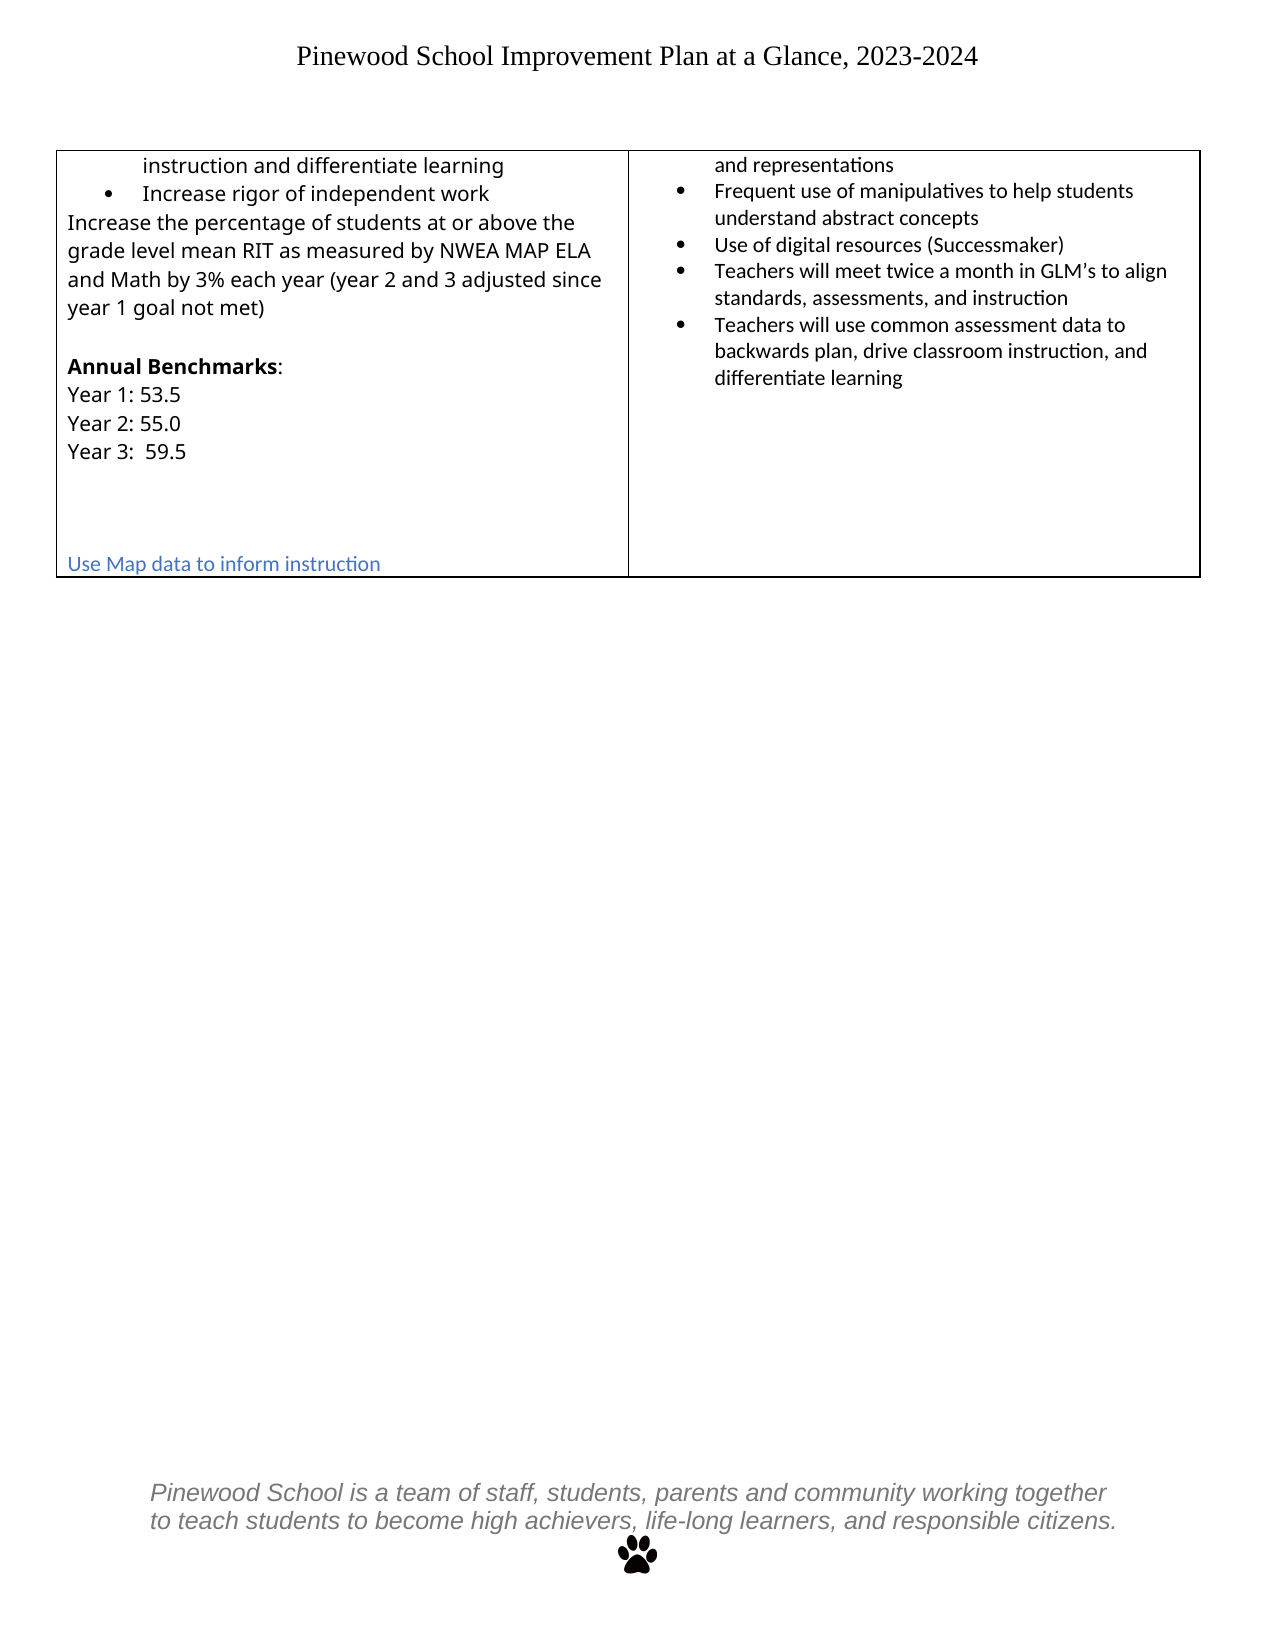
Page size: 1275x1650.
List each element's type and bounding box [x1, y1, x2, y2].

table_cell [57, 151, 628, 576]
table_cell [629, 151, 1199, 576]
picture [617, 1535, 658, 1575]
